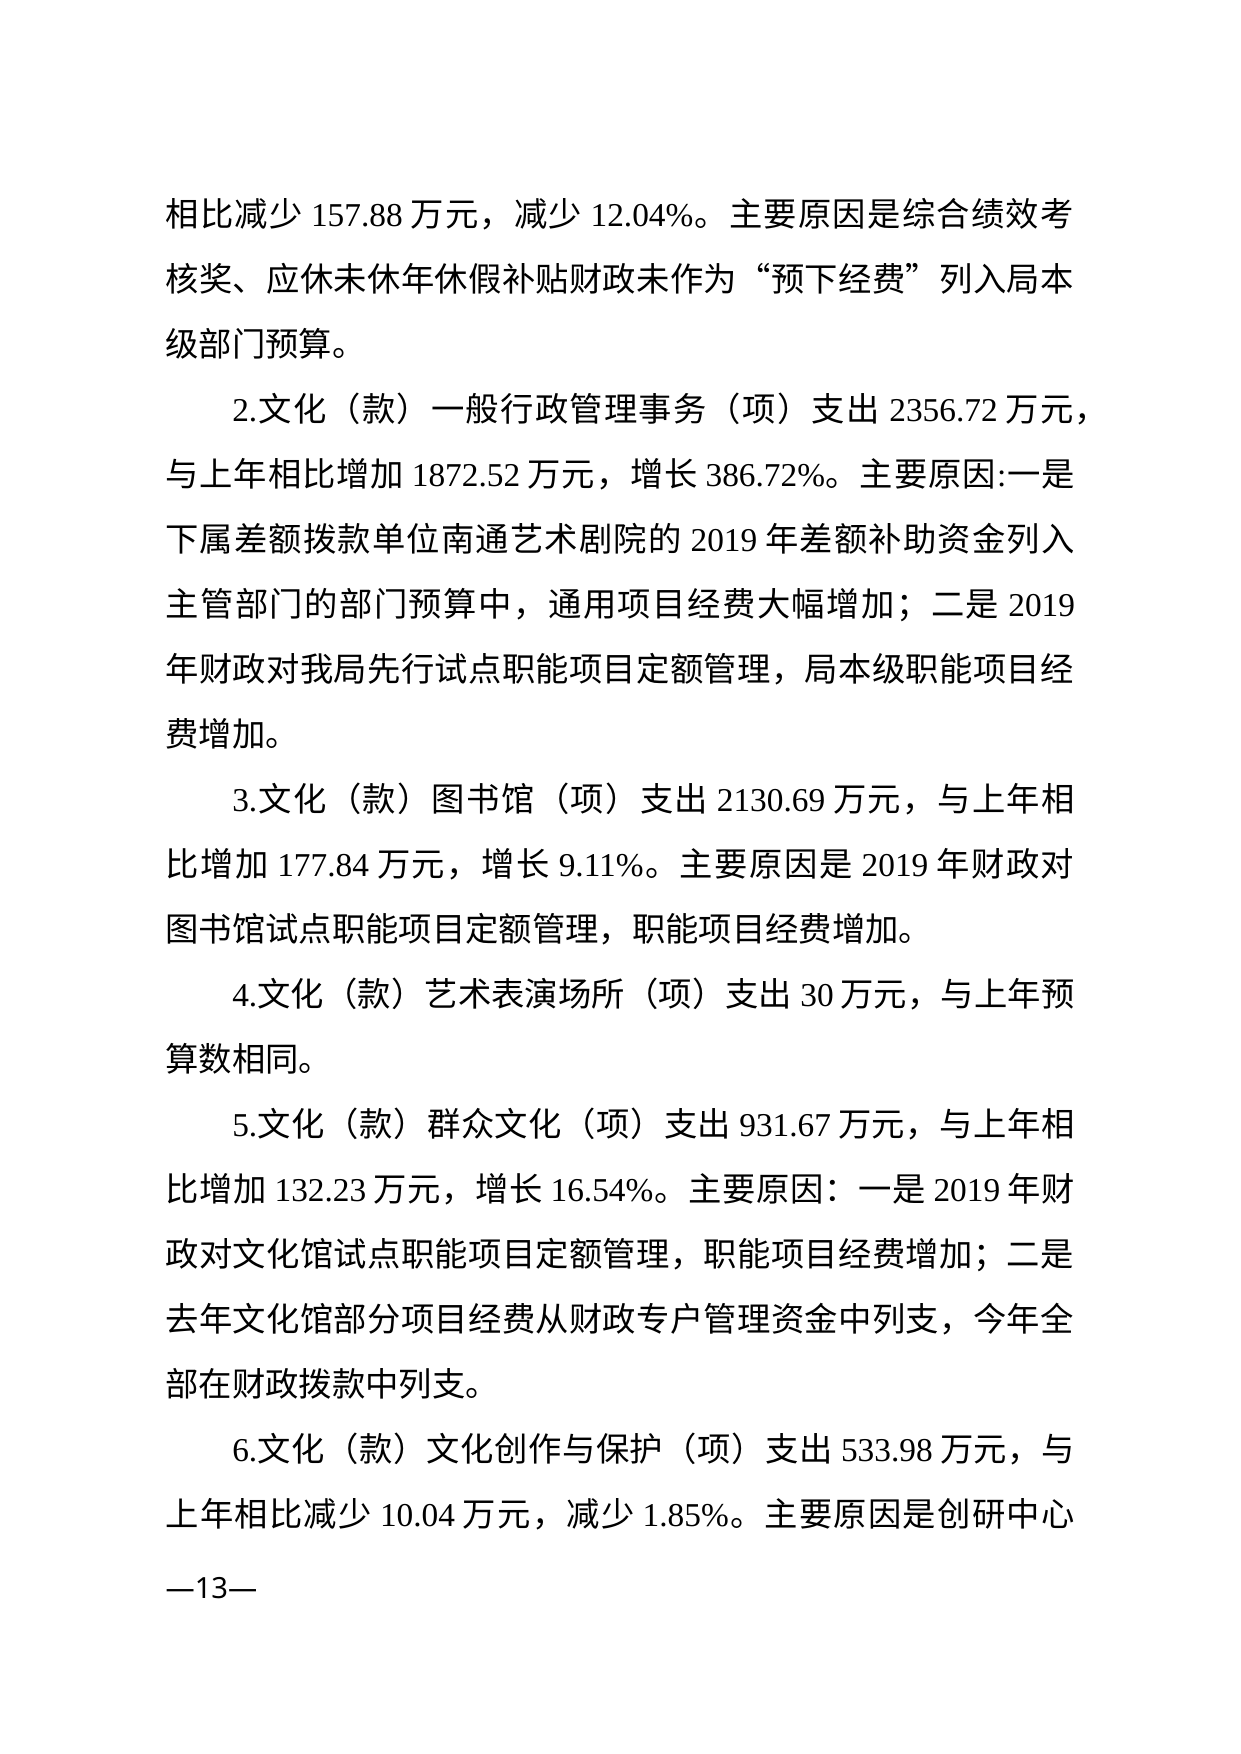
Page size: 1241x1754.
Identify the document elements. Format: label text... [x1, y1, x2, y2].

text 4.文化（款）艺术表演场所（项）支出30万元，与上年预算数相同。 [165, 960, 1075, 1090]
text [165, 1415, 1075, 1545]
text 3.文化（款）图书馆（项）支出2130.69万元，与上年相比增加177.84万元，增长9.11%。主要原因是2019年财政对图书馆试点职能项目定额管理，职能项目经费增加。 [165, 765, 1075, 960]
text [165, 180, 1075, 375]
text 5.文化（款）群众文化（项）支出931.67万元，与上年相比增加132.23万元，增长16.54%。主要原因：一是2019年财政对文化馆试点职能项目定额管理，职能项目经费增加；二是去年文化馆部分项目经费从财政专户管理资金中列支，今年全部在财政拨款中列支。 [165, 1090, 1075, 1415]
text 2.文化（款）一般行政管理事务（项）支出2356.72万元，与上年相比增加1872.52万元，增长386.72%。主要原因:一是下属差额拨款单位南通艺术剧院的2019年差额补助资金列入主管部门的部门预算中，通用项目经费大幅增加；二是2019年财政对我局先行试点职能项目定额管理，局本级职能项目经费增加。 [165, 375, 1075, 765]
